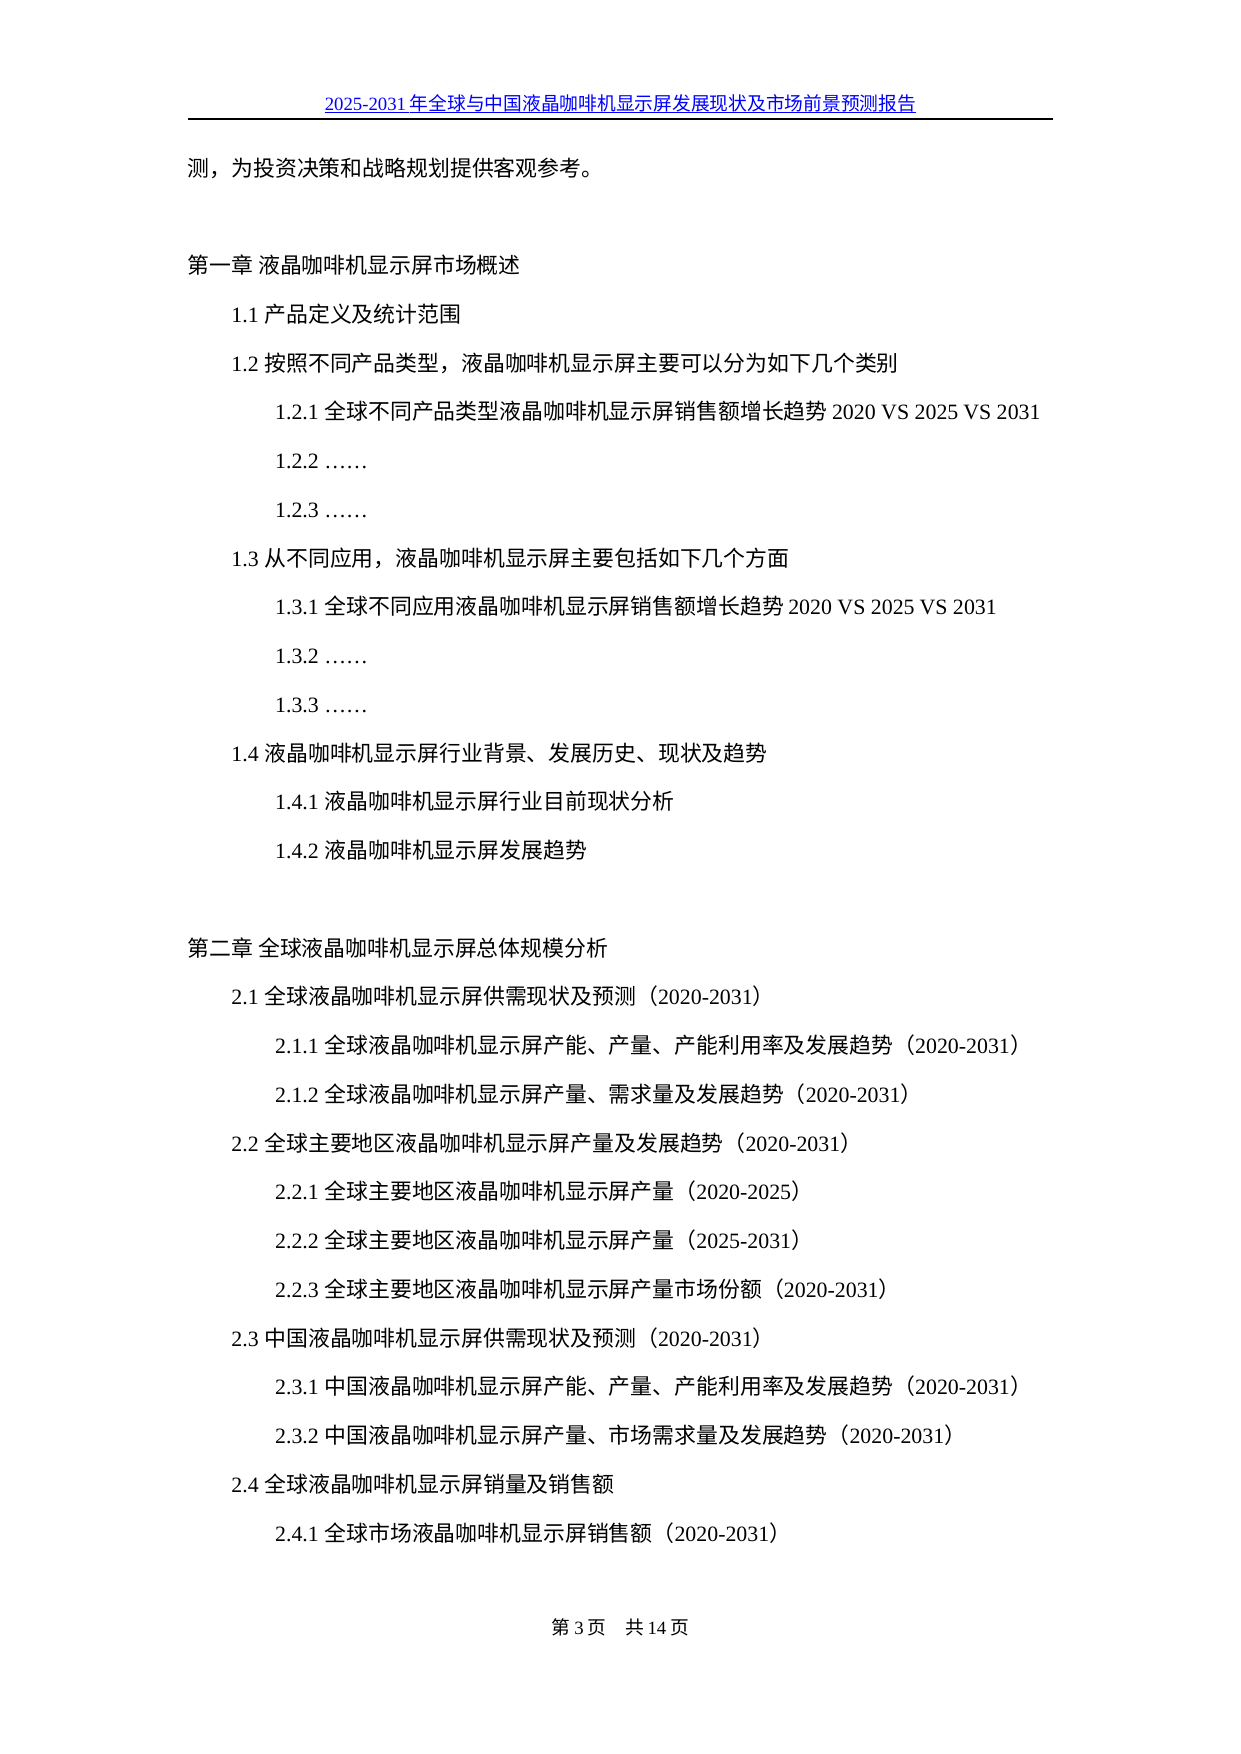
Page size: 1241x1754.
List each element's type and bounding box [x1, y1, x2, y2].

text [187, 150, 1053, 1548]
